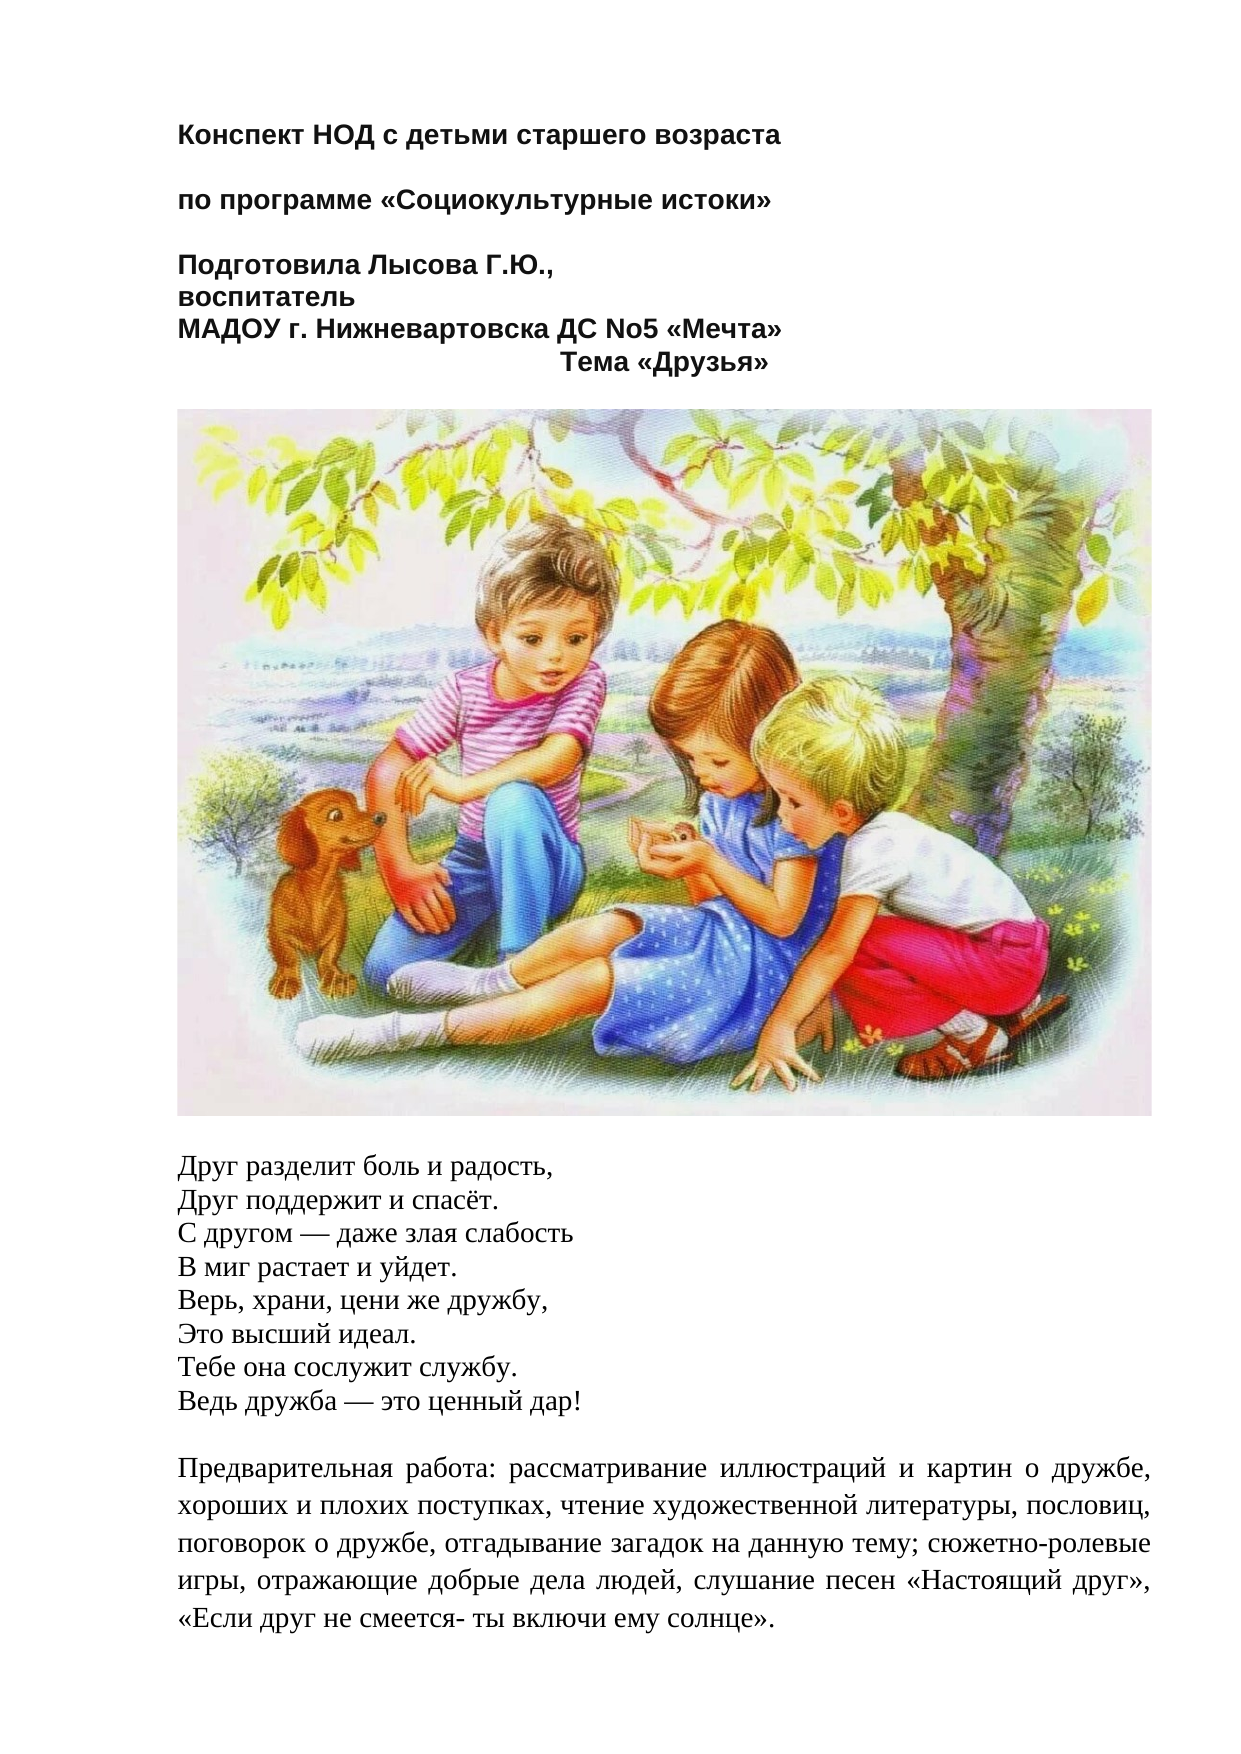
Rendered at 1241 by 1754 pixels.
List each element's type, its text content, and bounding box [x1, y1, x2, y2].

text Предварительная работа: рассматривание иллюстраций и картин о дружбе, хороших и плохих поступках, чтение художественной литературы, пословиц, поговорок о дружбе, отгадывание загадок на данную тему; сюжетно-ролевые игры, отражающие добрые дела людей, слушание песен «Настоящий друг», «Если друг не смеется- ты включи ему солнце». [177, 1446, 1152, 1633]
text воспитатель [177, 280, 1152, 312]
text МАДОУ г. Нижневартовска ДС No5 «Мечта» [177, 312, 1152, 345]
text Конспект НОД с детьми старшего возраста [177, 118, 1152, 151]
picture [177, 409, 1152, 1116]
text Подготовила Лысова Г.Ю., [177, 248, 1152, 280]
text Друг разделит боль и радость, Друг поддержит и спасёт. С другом — даже злая слабость В миг растает и уйдет. Верь, храни, цени же дружбу, Это высший идеал. Тебе она сослужит службу. Ведь дружба — это ценный дар! [177, 1148, 1152, 1417]
text по программе «Социокультурные истоки» [177, 183, 1152, 215]
text Тема «Друзья» [177, 345, 1152, 377]
